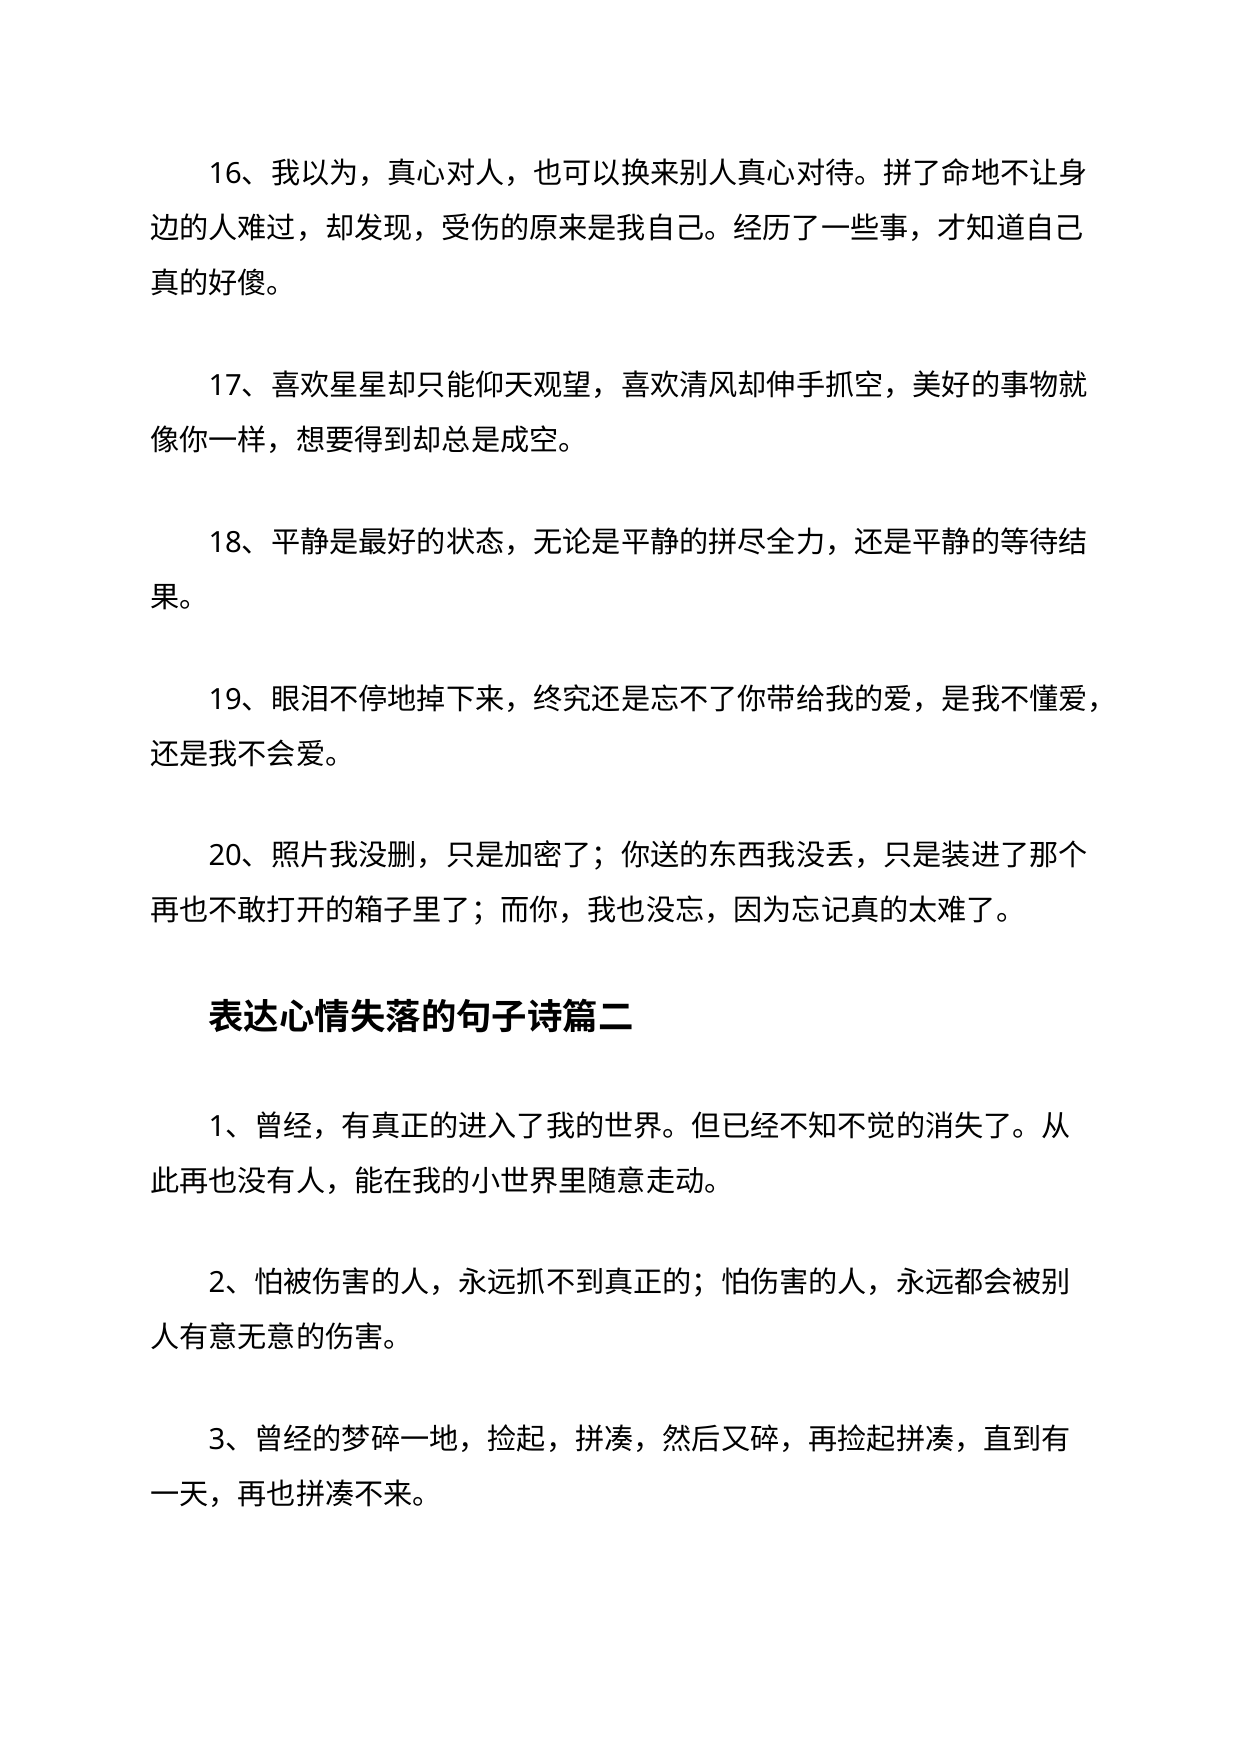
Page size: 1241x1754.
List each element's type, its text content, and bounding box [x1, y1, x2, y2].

text 1、曾经，有真正的进入了我的世界。但已经不知不觉的消失了。从此再也没有人，能在我的小世界里随意走动。 [150, 1102, 1090, 1199]
text 2、怕被伤害的人，永远抓不到真正的；怕伤害的人，永远都会被别人有意无意的伤害。 [150, 1259, 1090, 1356]
text 17、喜欢星星却只能仰天观望，喜欢清风却伸手抓空，美好的事物就像你一样，想要得到却总是成空。 [150, 362, 1090, 459]
text 3、曾经的梦碎一地，捡起，拼凑，然后又碎，再捡起拼凑，直到有一天，再也拼凑不来。 [150, 1416, 1090, 1513]
text 20、照片我没删，只是加密了；你送的东西我没丢，只是装进了那个再也不敢打开的箱子里了；而你，我也没忘，因为忘记真的太难了。 [150, 832, 1090, 929]
text 16、我以为，真心对人，也可以换来别人真心对待。拼了命地不让身边的人难过，却发现，受伤的原来是我自己。经历了一些事，才知道自己真的好傻。 [150, 150, 1090, 302]
text 19、眼泪不停地掉下来，终究还是忘不了你带给我的爱，是我不懂爱，还是我不会爱。 [150, 675, 1090, 772]
text 18、平静是最好的状态，无论是平静的拼尽全力，还是平静的等待结果。 [150, 518, 1090, 616]
text 表达心情失落的句子诗篇二 [150, 989, 1090, 1040]
